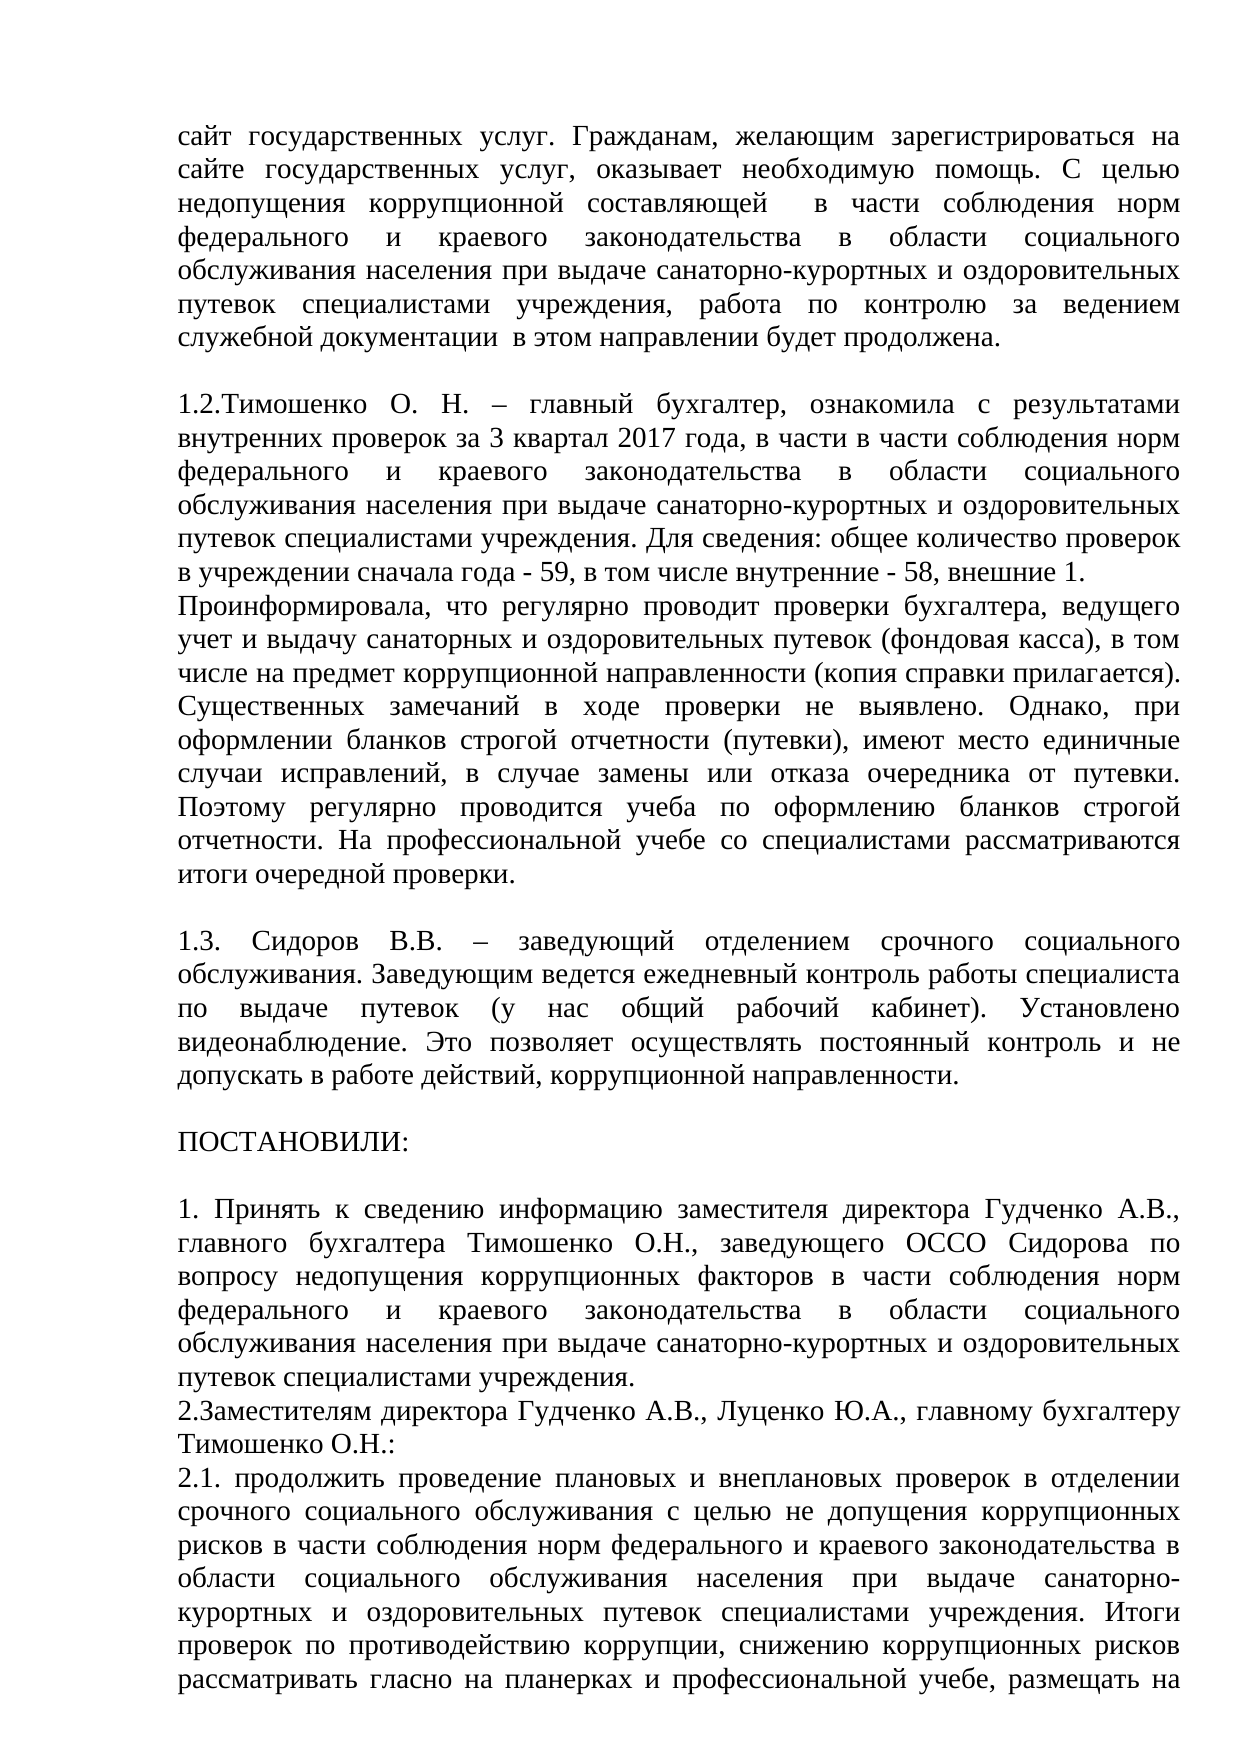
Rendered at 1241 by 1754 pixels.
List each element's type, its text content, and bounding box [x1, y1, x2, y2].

title 1. Принять к сведению информацию заместителя директора Гудченко А.В., главного бухгалтера Тимошенко О.Н., заведующего ОССО Сидорова по вопросу недопущения коррупционных факторов в части соблюдения норм федерального и краевого законодательства в области социального обслуживания населения при выдаче санаторно-курортных и оздоровительных путевок специалистами учреждения. [177, 1191, 1181, 1393]
text 1.3. Сидоров В.В. – заведующий отделением срочного социального обслуживания. Заведующим ведется ежедневный контроль работы специалиста по выдаче путевок (у нас общий рабочий кабинет). Установлено видеонаблюдение. Это позволяет осуществлять постоянный контроль и не допускать в работе действий, коррупционной направленности. [177, 923, 1181, 1091]
text Проинформировала, что регулярно проводит проверки бухгалтера, ведущего учет и выдачу санаторных и оздоровительных путевок (фондовая касса), в том числе на предмет коррупционной направленности (копия справки прилагается). Существенных замечаний в ходе проверки не выявлено. Однако, при оформлении бланков строгой отчетности (путевки), имеют место единичные случаи исправлений, в случае замены или отказа очередника от путевки. Поэтому регулярно проводится учеба по оформлению бланков строгой отчетности. На профессиональной учебе со специалистами рассматриваются итоги очередной проверки. [177, 588, 1181, 889]
text 1.2.Тимошенко О. Н. – главный бухгалтер, ознакомила с результатами внутренних проверок за 3 квартал 2017 года, в части в части соблюдения норм федерального и краевого законодательства в области социального обслуживания населения при выдаче санаторно-курортных и оздоровительных путевок специалистами учреждения. Для сведения: общее количество проверок в учреждении сначала года - 59, в том числе внутренние - 58, внешние 1. [177, 386, 1181, 588]
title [177, 1460, 1181, 1694]
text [177, 118, 1181, 353]
text 2.Заместителям директора Гудченко А.В., Луценко Ю.А., главному бухгалтеру Тимошенко О.Н.: [177, 1393, 1181, 1460]
text ПОСТАНОВИЛИ: [177, 1124, 1181, 1158]
